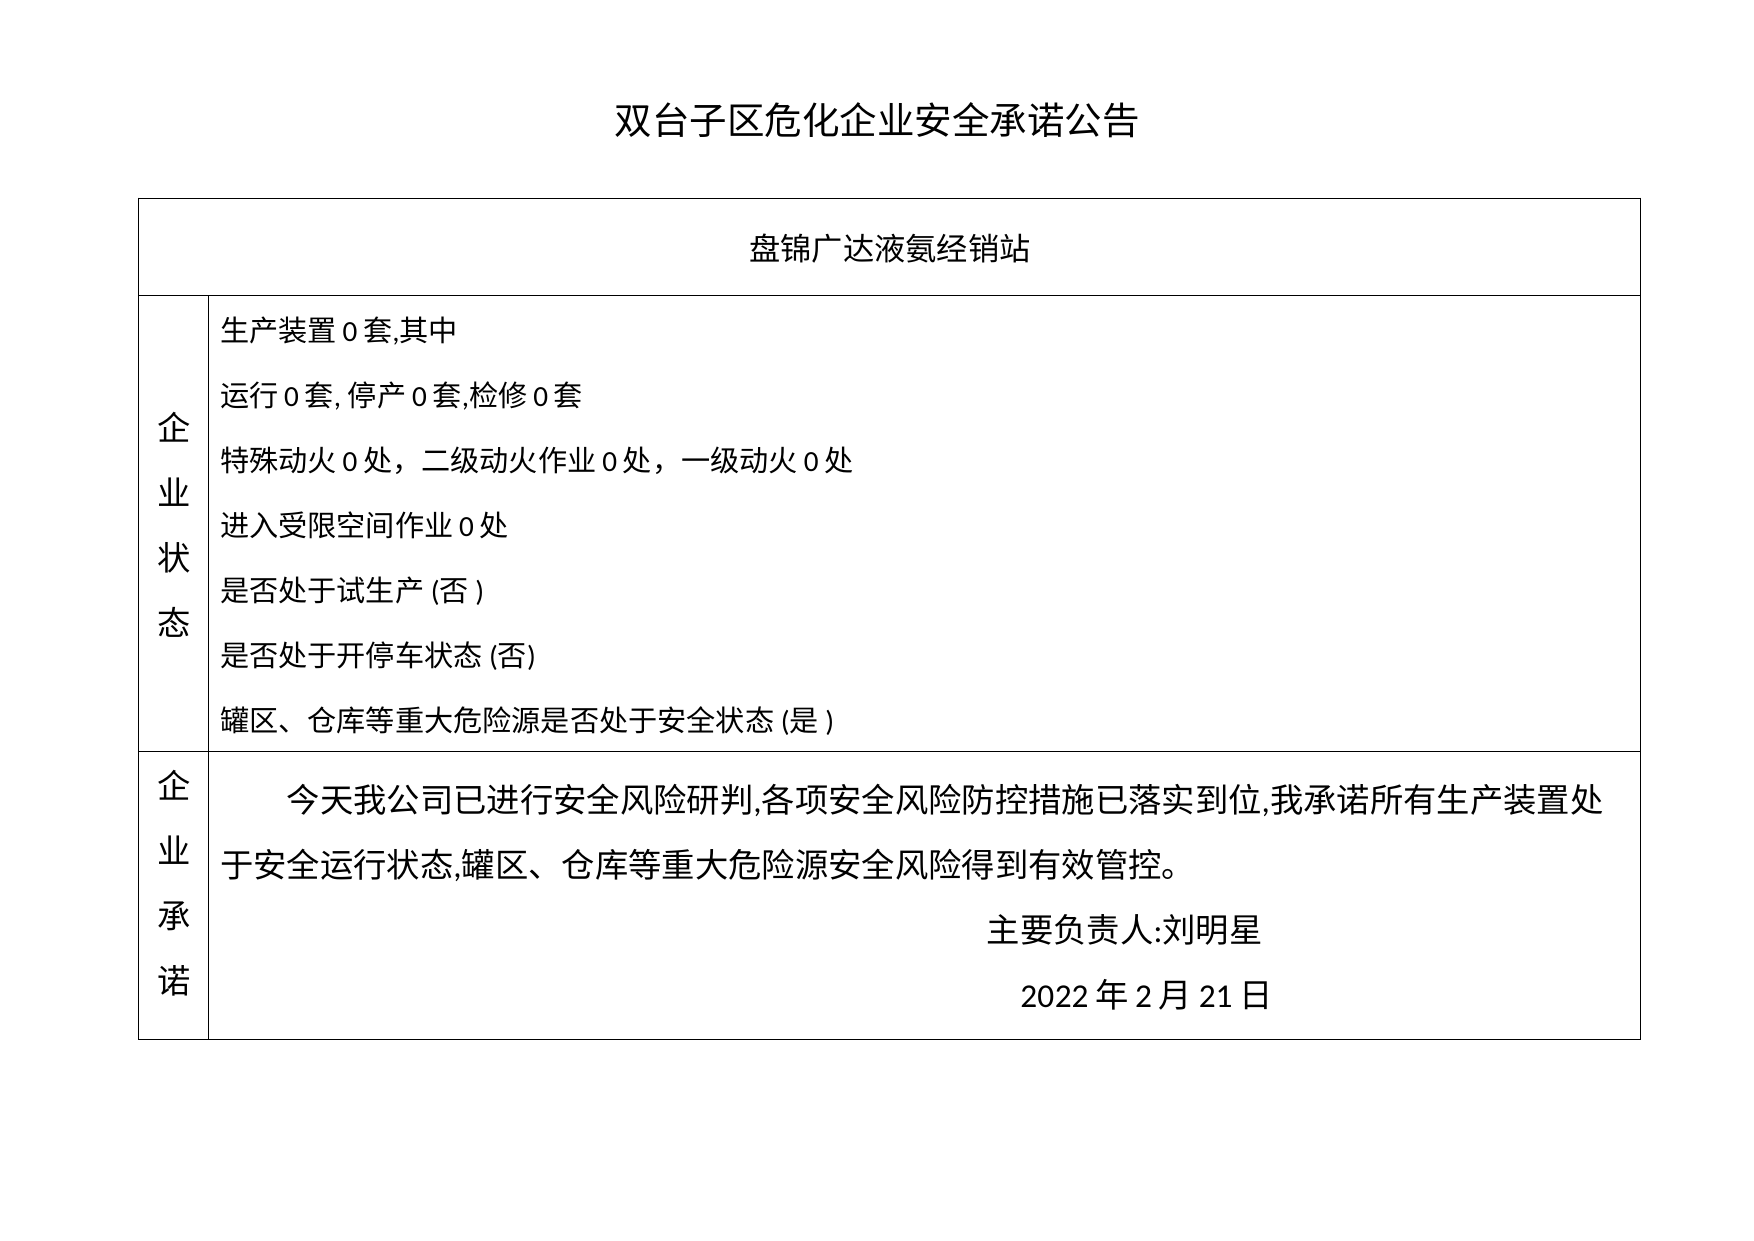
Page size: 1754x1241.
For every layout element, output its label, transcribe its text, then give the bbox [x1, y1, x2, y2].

table_header 盘锦广达液氨经销站 [139, 199, 1640, 295]
table_cell 企业状态 [139, 296, 208, 751]
table_cell 今天我公司已进行安全风险研判,各项安全风险防控措施已落实到位,我承诺所有生产装置处于安全运行状态,罐区、仓库等重大危险源安全风险得到有效管控。 主要负责人:刘明星 2022年2月21日 [209, 752, 1640, 1039]
table_cell 企业承诺 [139, 752, 208, 1039]
table_cell 生产装置0套,其中 运行0套, 停产0套,检修0套 特殊动火0处，二级动火作业0处，一级动火0处 进入受限空间作业0处 是否处于试生产 (否 ) 是否处于开停车状态 (否) 罐区、仓库等重大危险源是否处于安全状态 (是 ) [209, 296, 1640, 751]
